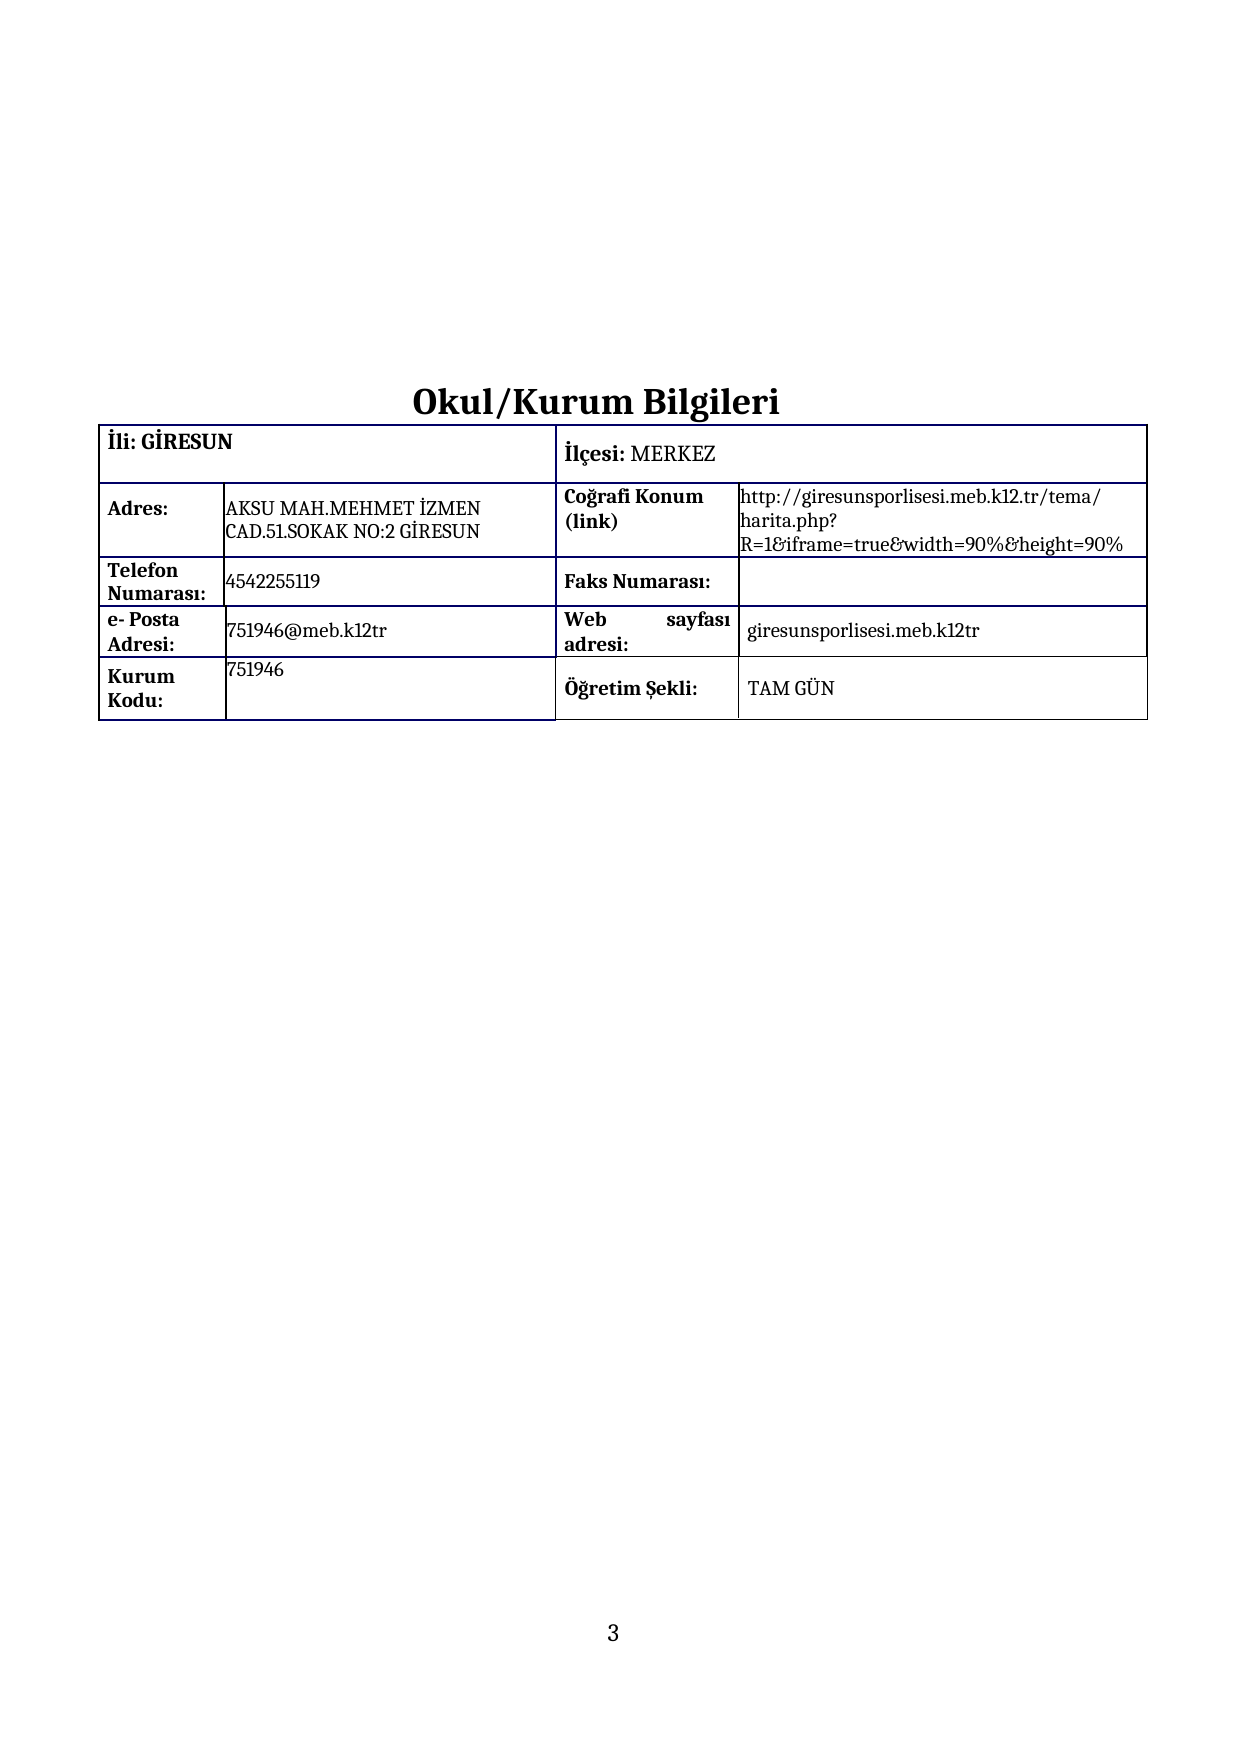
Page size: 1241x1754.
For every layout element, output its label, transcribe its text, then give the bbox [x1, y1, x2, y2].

table_cell 751946@meb.k12tr [227, 607, 555, 656]
table_cell e- Posta Adresi: [100, 607, 225, 656]
table_cell Faks Numarası: [557, 558, 738, 605]
table_cell 751946 [227, 658, 555, 719]
table_cell AKSU MAH.MEHMET İZMEN CAD.51.SOKAK NO:2 GİRESUN [225, 484, 555, 556]
text Okul/Kurum Bilgileri [339, 380, 901, 423]
table_cell http://giresunsporlisesi.meb.k12.tr/tema/harita.php?R=1&iframe=true&width=90%&height=90% [740, 484, 1146, 556]
table_cell Coğrafi Konum (link) [557, 484, 738, 556]
table_header İli: GİRESUN [100, 426, 555, 482]
table_cell [740, 558, 1146, 605]
table_cell giresunsporlisesi.meb.k12tr [740, 607, 1146, 656]
table_header İlçesi: MERKEZ [557, 426, 1146, 482]
table_cell Öğretim Şekli: [556, 657, 739, 719]
table_cell Telefon Numarası: [100, 558, 223, 605]
table_cell Kurum Kodu: [100, 658, 225, 719]
table_cell Adres: [100, 484, 223, 556]
table_cell 4542255119 [225, 558, 555, 605]
table_cell Web sayfası adresi: [557, 607, 738, 656]
table_cell TAM GÜN [739, 657, 1147, 719]
